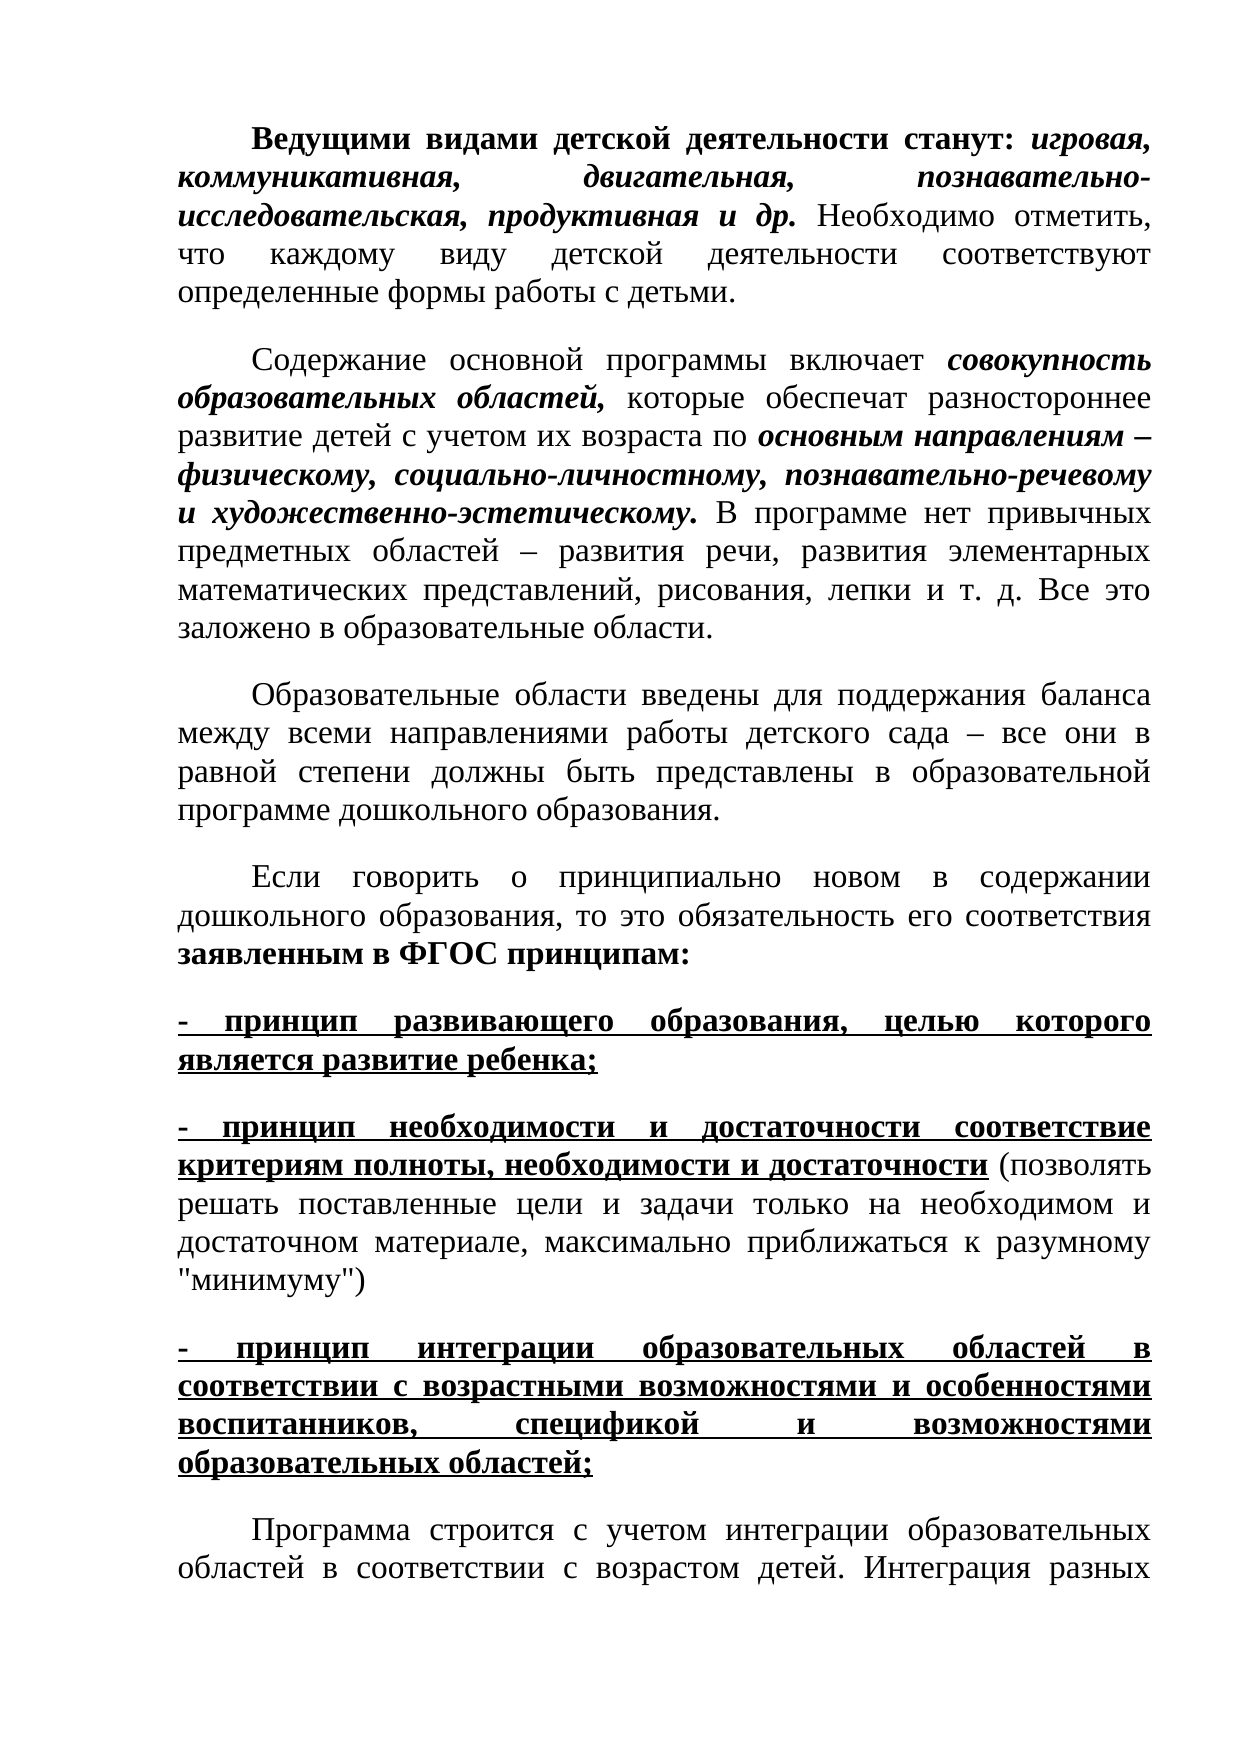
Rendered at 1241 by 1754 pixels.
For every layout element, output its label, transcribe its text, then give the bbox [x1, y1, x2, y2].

text - принцип интеграции образовательных областей в соответствии с возрастными возможностями и особенностями воспитанников, спецификой и возможностями образовательных областей; [177, 1399, 1152, 1437]
text - принцип интеграции образовательных областей в соответствии с возрастными возможностями и особенностями воспитанников, спецификой и возможностями образовательных областей; [177, 1327, 1152, 1360]
text - принцип интеграции образовательных областей в соответствии с возрастными возможностями и особенностями воспитанников, спецификой и возможностями образовательных областей; [177, 1361, 1152, 1398]
text - принцип необходимости и достаточности соответствие критериям полноты, необходимости и достаточности (позволять решать поставленные цели и задачи только на необходимом и достаточном материале, максимально приближаться к разумному "минимуму") [177, 1140, 1152, 1298]
text Если говорить о принципиально новом в содержании дошкольного образования, то это обязательность его соответствия заявленным в ФГОС принципам: [177, 857, 1152, 972]
text Образовательные области введены для поддержания баланса между всеми направлениями работы детского сада – все они в равной степени должны быть представлены в образовательной программе дошкольного образования. [177, 674, 1152, 828]
text - принцип интеграции образовательных областей в соответствии с возрастными возможностями и особенностями воспитанников, спецификой и возможностями образовательных областей; [177, 1438, 1152, 1480]
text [177, 1509, 1152, 1586]
text - принцип развивающего образования, целью которого является развитие ребенка; [177, 1035, 1152, 1077]
text Содержание основной программы включает совокупность образовательных областей, которые обеспечат разностороннее развитие детей с учетом их возраста по основным направлениям – физическому, социально-личностному, познавательно-речевому и художественно-эстетическому. В программе нет привычных предметных областей – развития речи, развития элементарных математических представлений, рисования, лепки и т. д. Все это заложено в образовательные области. [177, 339, 1152, 645]
text - принцип необходимости и достаточности соответствие критериям полноты, необходимости и достаточности (позволять решать поставленные цели и задачи только на необходимом и достаточном материале, максимально приближаться к разумному "минимуму") [177, 1106, 1152, 1139]
text Ведущими видами детской деятельности станут: игровая, коммуникативная, двигательная, познавательно-исследовательская, продуктивная и др. Необходимо отметить, что каждому виду детской деятельности соответствуют определенные формы работы с детьми. [177, 118, 1152, 310]
text - принцип развивающего образования, целью которого является развитие ребенка; [177, 1001, 1152, 1034]
